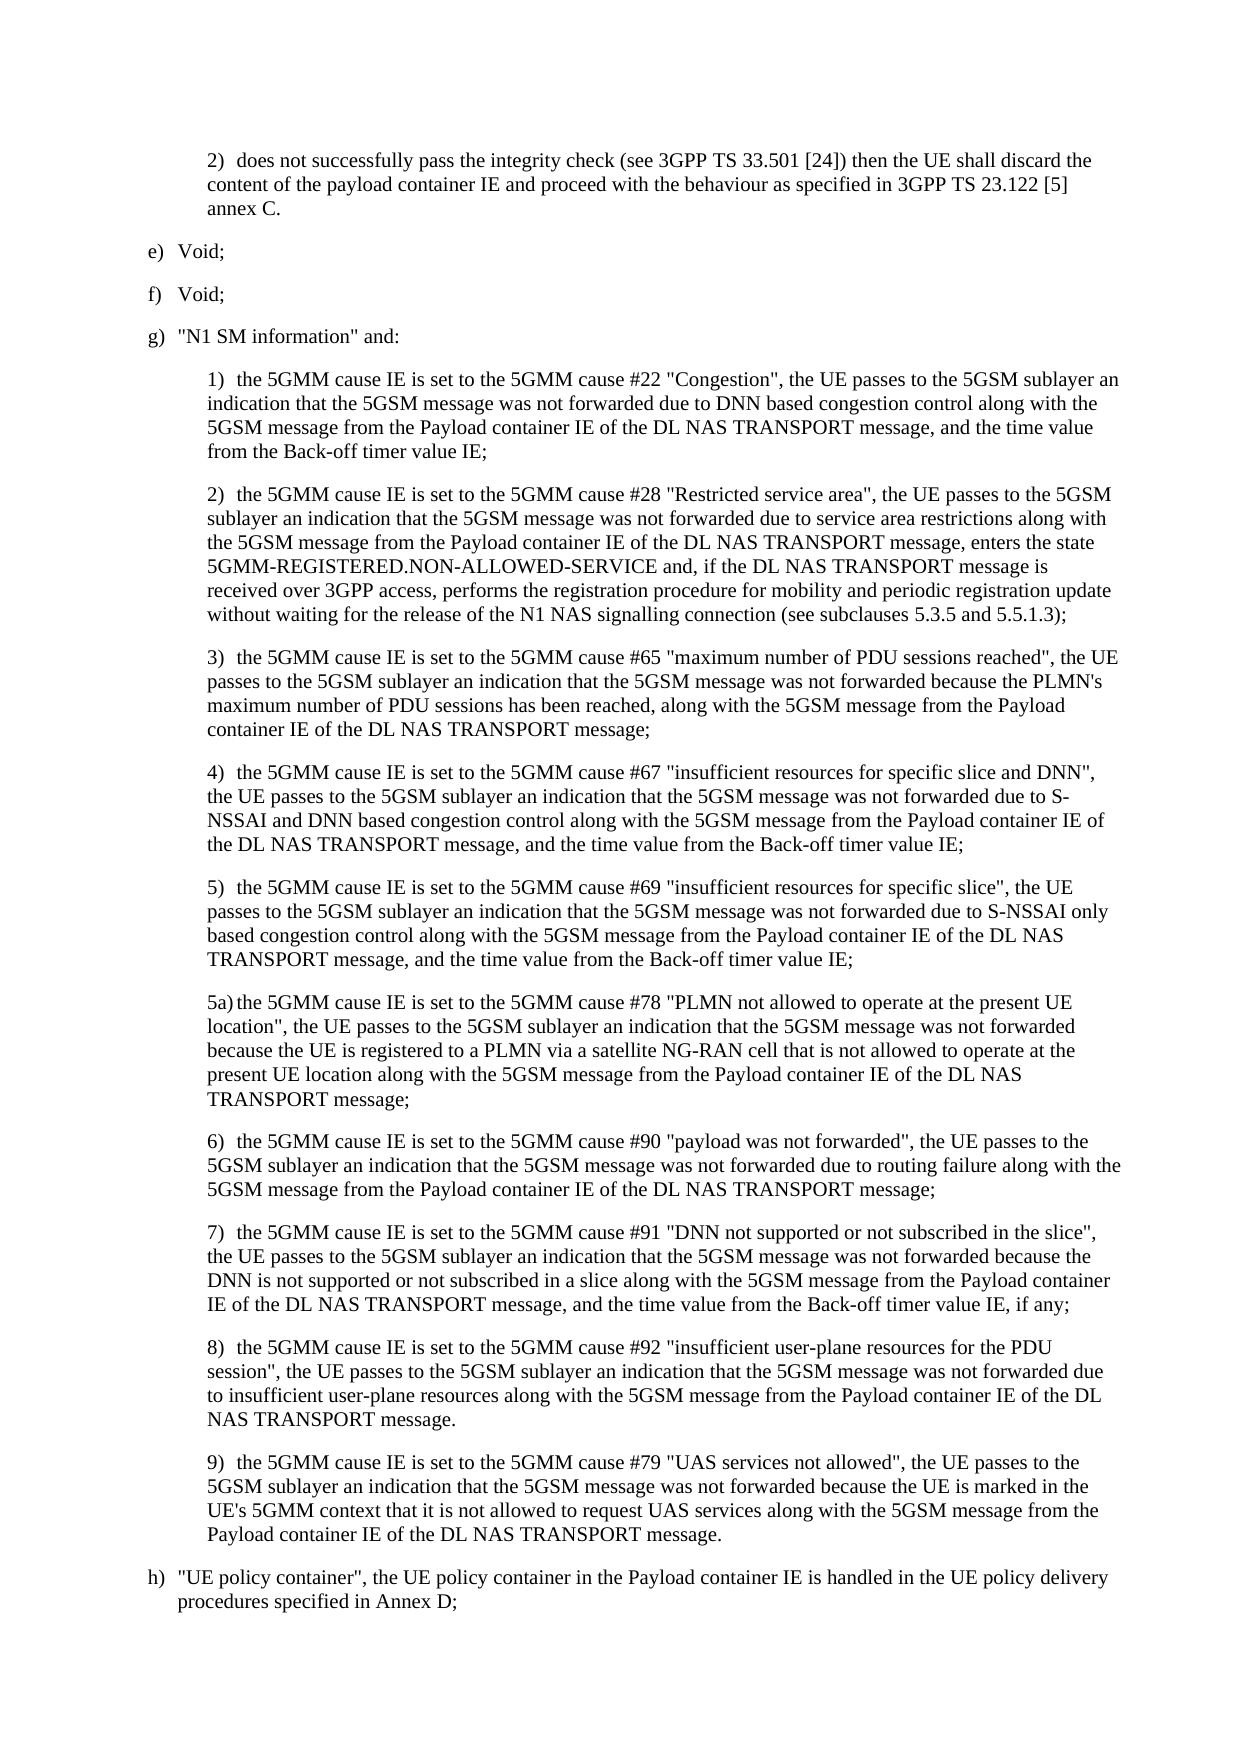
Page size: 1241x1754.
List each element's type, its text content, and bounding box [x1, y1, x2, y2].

text 3) the 5GMM cause IE is set to the 5GMM cause #65 "maximum number of PDU sessions reached", the UE passes to the 5GSM sublayer an indication that the 5GSM message was not forwarded because the PLMN's maximum number of PDU sessions has been reached, along with the 5GSM message from the Payload container IE of the DL NAS TRANSPORT message; [207, 645, 1122, 741]
text 2) does not successfully pass the integrity check (see 3GPP TS 33.501 [24]) then the UE shall discard the content of the payload container IE and proceed with the behaviour as specified in 3GPP TS 23.122 [5] annex C. [207, 148, 1122, 220]
text 7) the 5GMM cause IE is set to the 5GMM cause #91 "DNN not supported or not subscribed in the slice", the UE passes to the 5GSM sublayer an indication that the 5GSM message was not forwarded because the DNN is not supported or not subscribed in a slice along with the 5GSM message from the Payload container IE of the DL NAS TRANSPORT message, and the time value from the Back-off timer value IE, if any; [207, 1220, 1122, 1316]
text f) Void; [148, 281, 1122, 306]
text 4) the 5GMM cause IE is set to the 5GMM cause #67 "insufficient resources for specific slice and DNN", the UE passes to the 5GSM sublayer an indication that the 5GSM message was not forwarded due to S-NSSAI and DNN based congestion control along with the 5GSM message from the Payload container IE of the DL NAS TRANSPORT message, and the time value from the Back-off timer value IE; [207, 760, 1122, 856]
text 8) the 5GMM cause IE is set to the 5GMM cause #92 "insufficient user-plane resources for the PDU session", the UE passes to the 5GSM sublayer an indication that the 5GSM message was not forwarded due to insufficient user-plane resources along with the 5GSM message from the Payload container IE of the DL NAS TRANSPORT message. [207, 1335, 1122, 1431]
text 9) the 5GMM cause IE is set to the 5GMM cause #79 "UAS services not allowed", the UE passes to the 5GSM sublayer an indication that the 5GSM message was not forwarded because the UE is marked in the UE's 5GMM context that it is not allowed to request UAS services along with the 5GSM message from the Payload container IE of the DL NAS TRANSPORT message. [207, 1450, 1122, 1546]
text e) Void; [148, 239, 1122, 263]
text 5a) the 5GMM cause IE is set to the 5GMM cause #78 "PLMN not allowed to operate at the present UE location", the UE passes to the 5GSM sublayer an indication that the 5GSM message was not forwarded because the UE is registered to a PLMN via a satellite NG-RAN cell that is not allowed to operate at the present UE location along with the 5GSM message from the Payload container IE of the DL NAS TRANSPORT message; [207, 990, 1122, 1111]
text h) "UE policy container", the UE policy container in the Payload container IE is handled in the UE policy delivery procedures specified in Annex D; [148, 1565, 1122, 1613]
text 6) the 5GMM cause IE is set to the 5GMM cause #90 "payload was not forwarded", the UE passes to the 5GSM sublayer an indication that the 5GSM message was not forwarded due to routing failure along with the 5GSM message from the Payload container IE of the DL NAS TRANSPORT message; [207, 1129, 1122, 1201]
text 5) the 5GMM cause IE is set to the 5GMM cause #69 "insufficient resources for specific slice", the UE passes to the 5GSM sublayer an indication that the 5GSM message was not forwarded due to S-NSSAI only based congestion control along with the 5GSM message from the Payload container IE of the DL NAS TRANSPORT message, and the time value from the Back-off timer value IE; [207, 875, 1122, 971]
text 2) the 5GMM cause IE is set to the 5GMM cause #28 "Restricted service area", the UE passes to the 5GSM sublayer an indication that the 5GSM message was not forwarded due to service area restrictions along with the 5GSM message from the Payload container IE of the DL NAS TRANSPORT message, enters the state 5GMM-REGISTERED.NON-ALLOWED-SERVICE and, if the DL NAS TRANSPORT message is received over 3GPP access, performs the registration procedure for mobility and periodic registration update without waiting for the release of the N1 NAS signalling connection (see subclauses 5.3.5 and 5.5.1.3); [207, 482, 1122, 626]
text 1) the 5GMM cause IE is set to the 5GMM cause #22 "Congestion", the UE passes to the 5GSM sublayer an indication that the 5GSM message was not forwarded due to DNN based congestion control along with the 5GSM message from the Payload container IE of the DL NAS TRANSPORT message, and the time value from the Back-off timer value IE; [207, 367, 1122, 463]
text g) "N1 SM information" and: [148, 324, 1122, 348]
